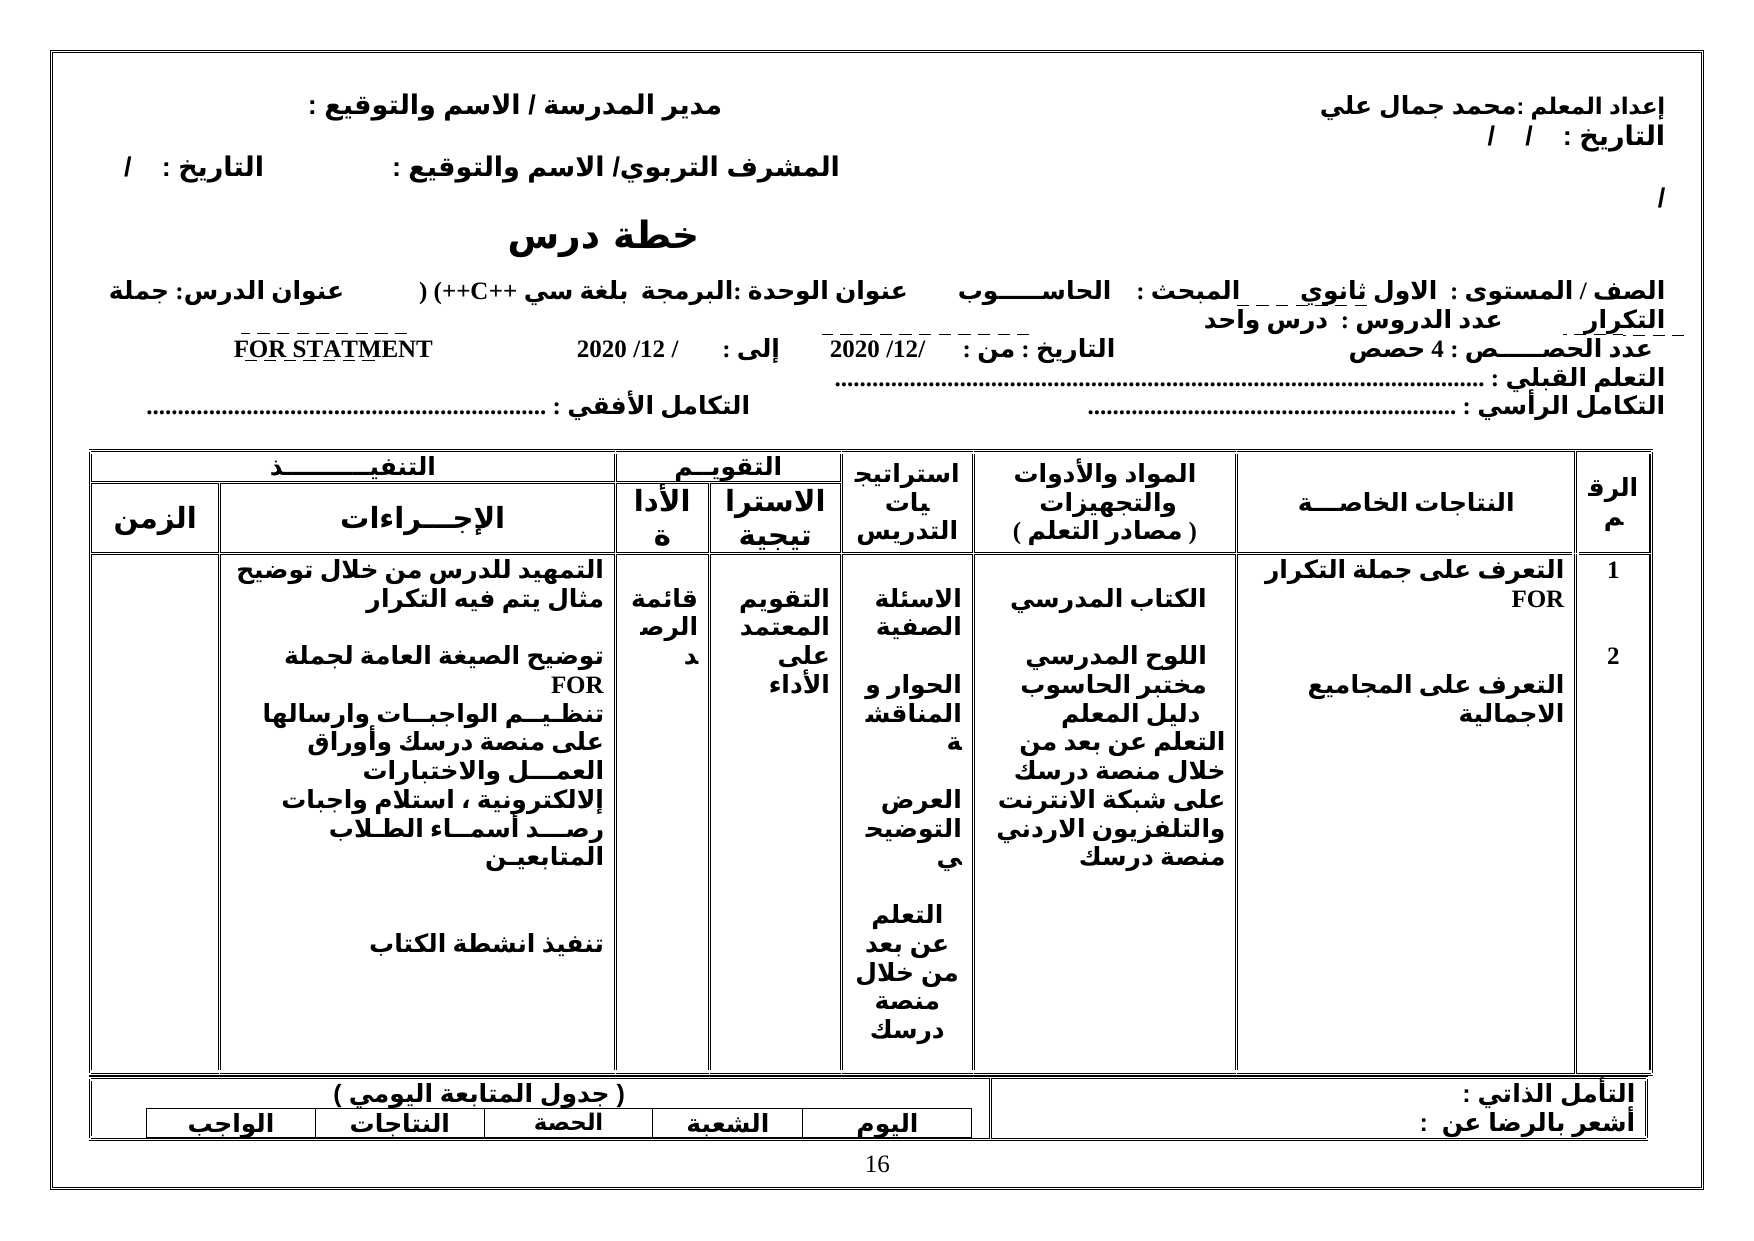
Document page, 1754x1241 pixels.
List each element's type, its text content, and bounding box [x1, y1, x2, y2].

table_header التنفيــــــــــذ [90, 452, 615, 481]
table_cell الزمن [92, 484, 218, 552]
table_cell التعرف على جملة التكرار FOR التعرف على المجاميع الاجمالية [1237, 552, 1574, 1072]
table_header المواد والأدوات والتجهيزات ( مصادر التعلم ) [973, 450, 1237, 552]
table_cell التقويم المعتمد على الأداء [709, 555, 841, 1072]
table_cell الكتاب المدرسي اللوح المدرسي مختبر الحاسوب دليل المعلم التعلم عن بعد من خلال منصة درسك على شبكة الانترنت والتلفزيون الاردني منصة درسك [973, 552, 1237, 1072]
table_header النتاجات الخاصـــة [1237, 452, 1574, 552]
table_cell الأداة [617, 484, 708, 552]
text الصف / المستوى : الاول ثانوي المبحث : الحاســـــوب عنوان الوحدة :البرمجة بلغة سي ++C++) ( عنوان الدرس: جملة التكرار عدد الدروس : درس واحد [89, 276, 1665, 334]
table_cell 1 2 [1577, 552, 1651, 1072]
table_cell [90, 555, 219, 1072]
text التكامل الرأسي : ........................................................... التكامل الأفقي : ................................................................ [89, 391, 1665, 420]
text التعلم القبلي : ........................................................................................................ [89, 363, 1665, 391]
table_header التقويــم [615, 452, 841, 481]
table_cell التمهيد للدرس من خلال توضيح مثال يتم فيه التكرار توضيح الصيغة العامة لجملة FOR تنظـيــم الواجبــات وارسالها على منصة درسك وأوراق العمـــل والاختبارات إلالكترونية ، استلام واجبات رصـــد أسمــاء الطـلاب المتابعيـن تنفيذ انشطة الكتاب [220, 555, 615, 1072]
table_header الرقم [1577, 452, 1651, 552]
table_cell الإجـــراءات [221, 484, 614, 552]
text المشرف التربوي/ الاسم والتوقيع : التاريخ : / / [89, 151, 1665, 214]
text عدد الحصـــــص : 4 حصص التاريخ : من : /12/ 2020 إلى : / 12/ 2020 FOR STATMENT [89, 334, 1665, 363]
table_header استراتيجيات التدريس [841, 452, 973, 552]
table_cell الاسئلة الصفية الحوار و المناقشة العرض التوضيحي التعلم عن بعد من خلال منصة درسك [841, 555, 973, 1072]
table_header ( جدول المتابعة اليومي ) [90, 1079, 989, 1138]
text خطة درس [89, 214, 1665, 257]
table_cell قائمة الرصد [615, 555, 709, 1072]
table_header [992, 1077, 1647, 1138]
text إعداد المعلم :محمد جمال علي مدير المدرسة / الاسم والتوقيع : التاريخ : / / [89, 89, 1665, 151]
table_cell الاستراتيجية [711, 484, 840, 552]
